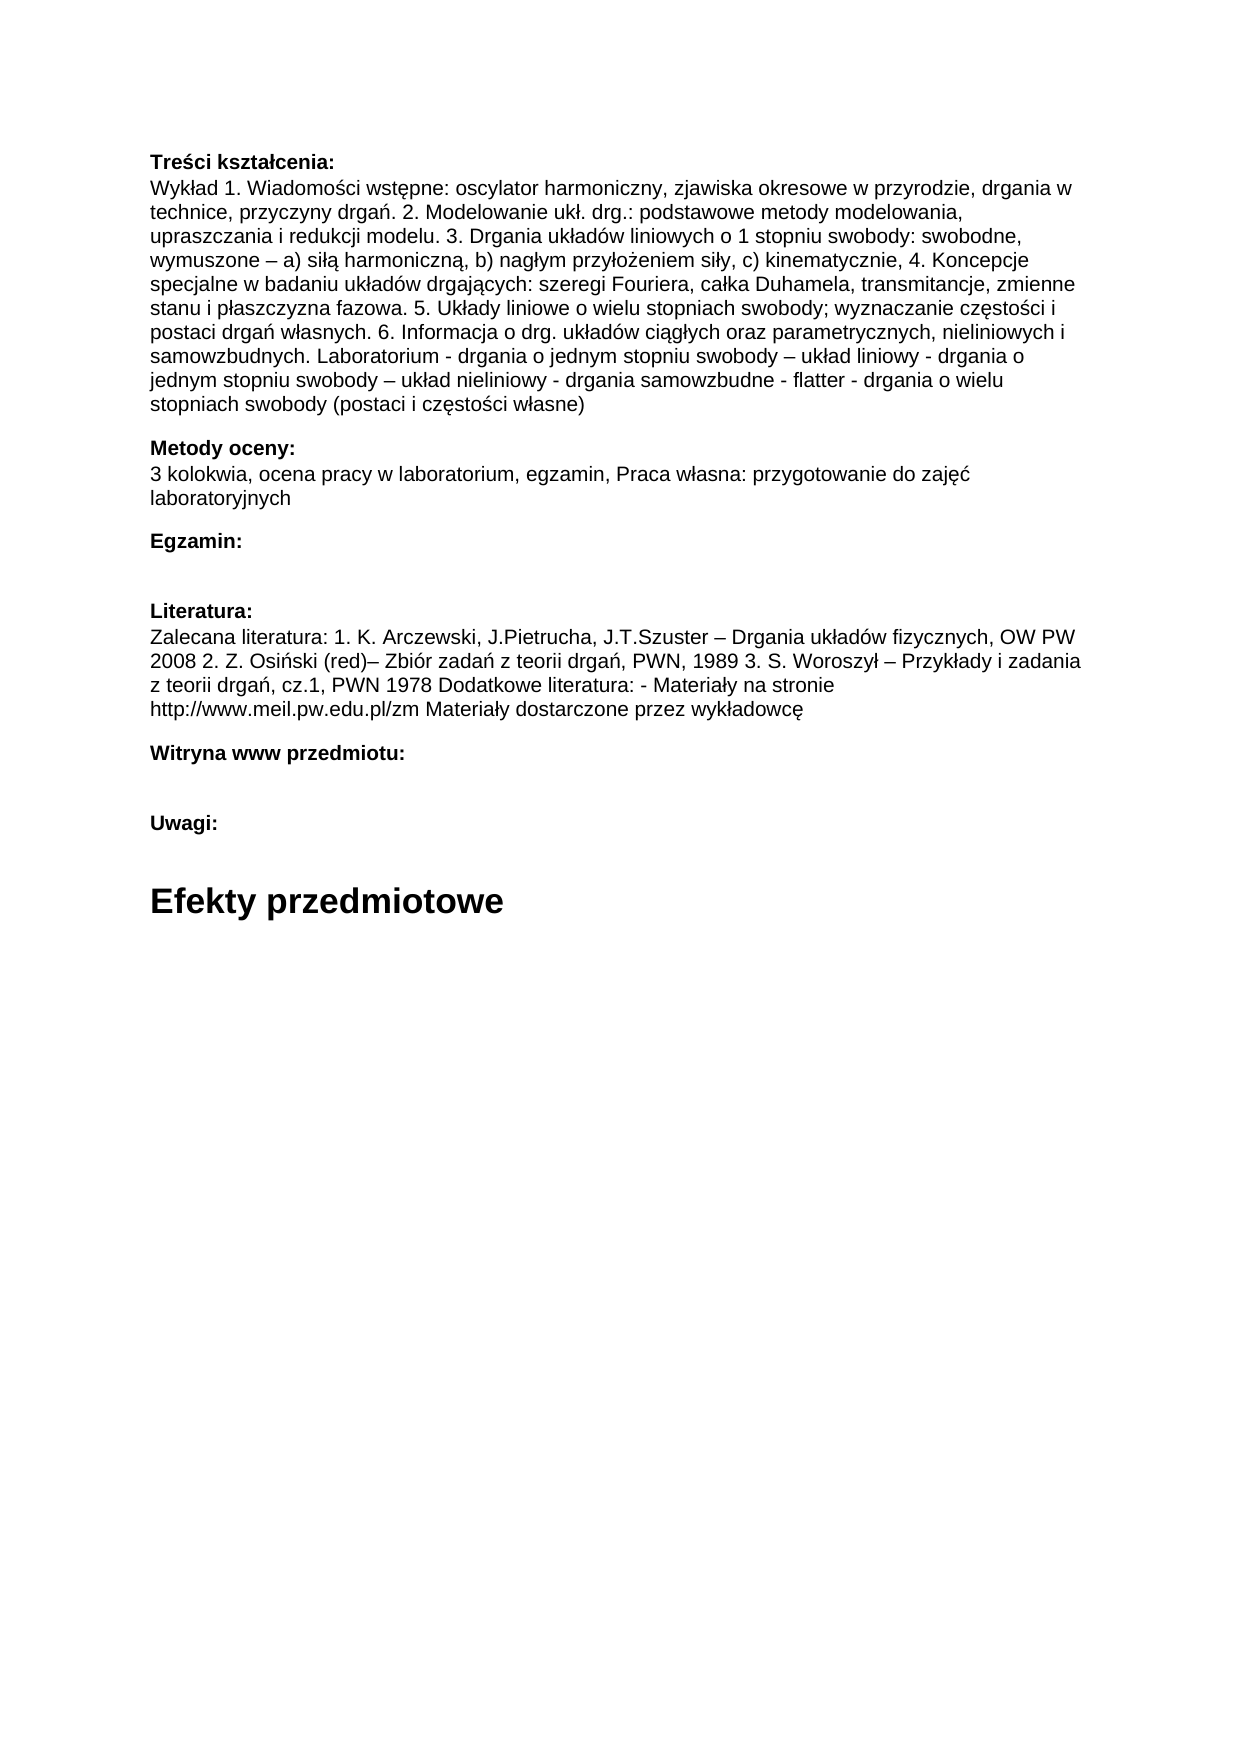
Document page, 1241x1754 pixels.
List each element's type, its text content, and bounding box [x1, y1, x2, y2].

text Uwagi: [150, 810, 1090, 834]
text 3 kolokwia, ocena pracy w laboratorium, egzamin, Praca własna: przygotowanie do zajęć laboratoryjnych [150, 461, 1090, 509]
subtitle Efekty przedmiotowe [150, 880, 1090, 921]
text Wykład 1. Wiadomości wstępne: oscylator harmoniczny, zjawiska okresowe w przyrodzie, drgania w technice, przyczyny drgań. 2. Modelowanie ukł. drg.: podstawowe metody modelowania, upraszczania i redukcji modelu. 3. Drgania układów liniowych o 1 stopniu swobody: swobodne, wymuszone – a) siłą harmoniczną, b) nagłym przyłożeniem siły, c) kinematycznie, 4. Koncepcje specjalne w badaniu układów drgających: szeregi Fouriera, całka Duhamela, transmitancje, zmienne stanu i płaszczyzna fazowa. 5. Układy liniowe o wielu stopniach swobody; wyznaczanie częstości i postaci drgań własnych. 6. Informacja o drg. układów ciągłych oraz parametrycznych, nieliniowych i samowzbudnych. Laboratorium - drgania o jednym stopniu swobody – układ liniowy - drgania o jednym stopniu swobody – układ nieliniowy - drgania samowzbudne - flatter - drgania o wielu stopniach swobody (postaci i częstości własne) [150, 176, 1090, 416]
text Zalecana literatura: 1. K. Arczewski, J.Pietrucha, J.T.Szuster – Drgania układów fizycznych, OW PW 2008 2. Z. Osiński (red)– Zbiór zadań z teorii drgań, PWN, 1989 3. S. Woroszył – Przykłady i zadania z teorii drgań, cz.1, PWN 1978 Dodatkowe literatura: - Materiały na stronie http://www.meil.pw.edu.pl/zm Materiały dostarczone przez wykładowcę [150, 625, 1090, 721]
text Witryna www przedmiotu: [150, 741, 1090, 764]
text Metody oceny: [150, 435, 1090, 459]
text Literatura: [150, 599, 1090, 623]
text Treści kształcenia: [150, 150, 1090, 174]
text Egzamin: [150, 529, 1090, 553]
